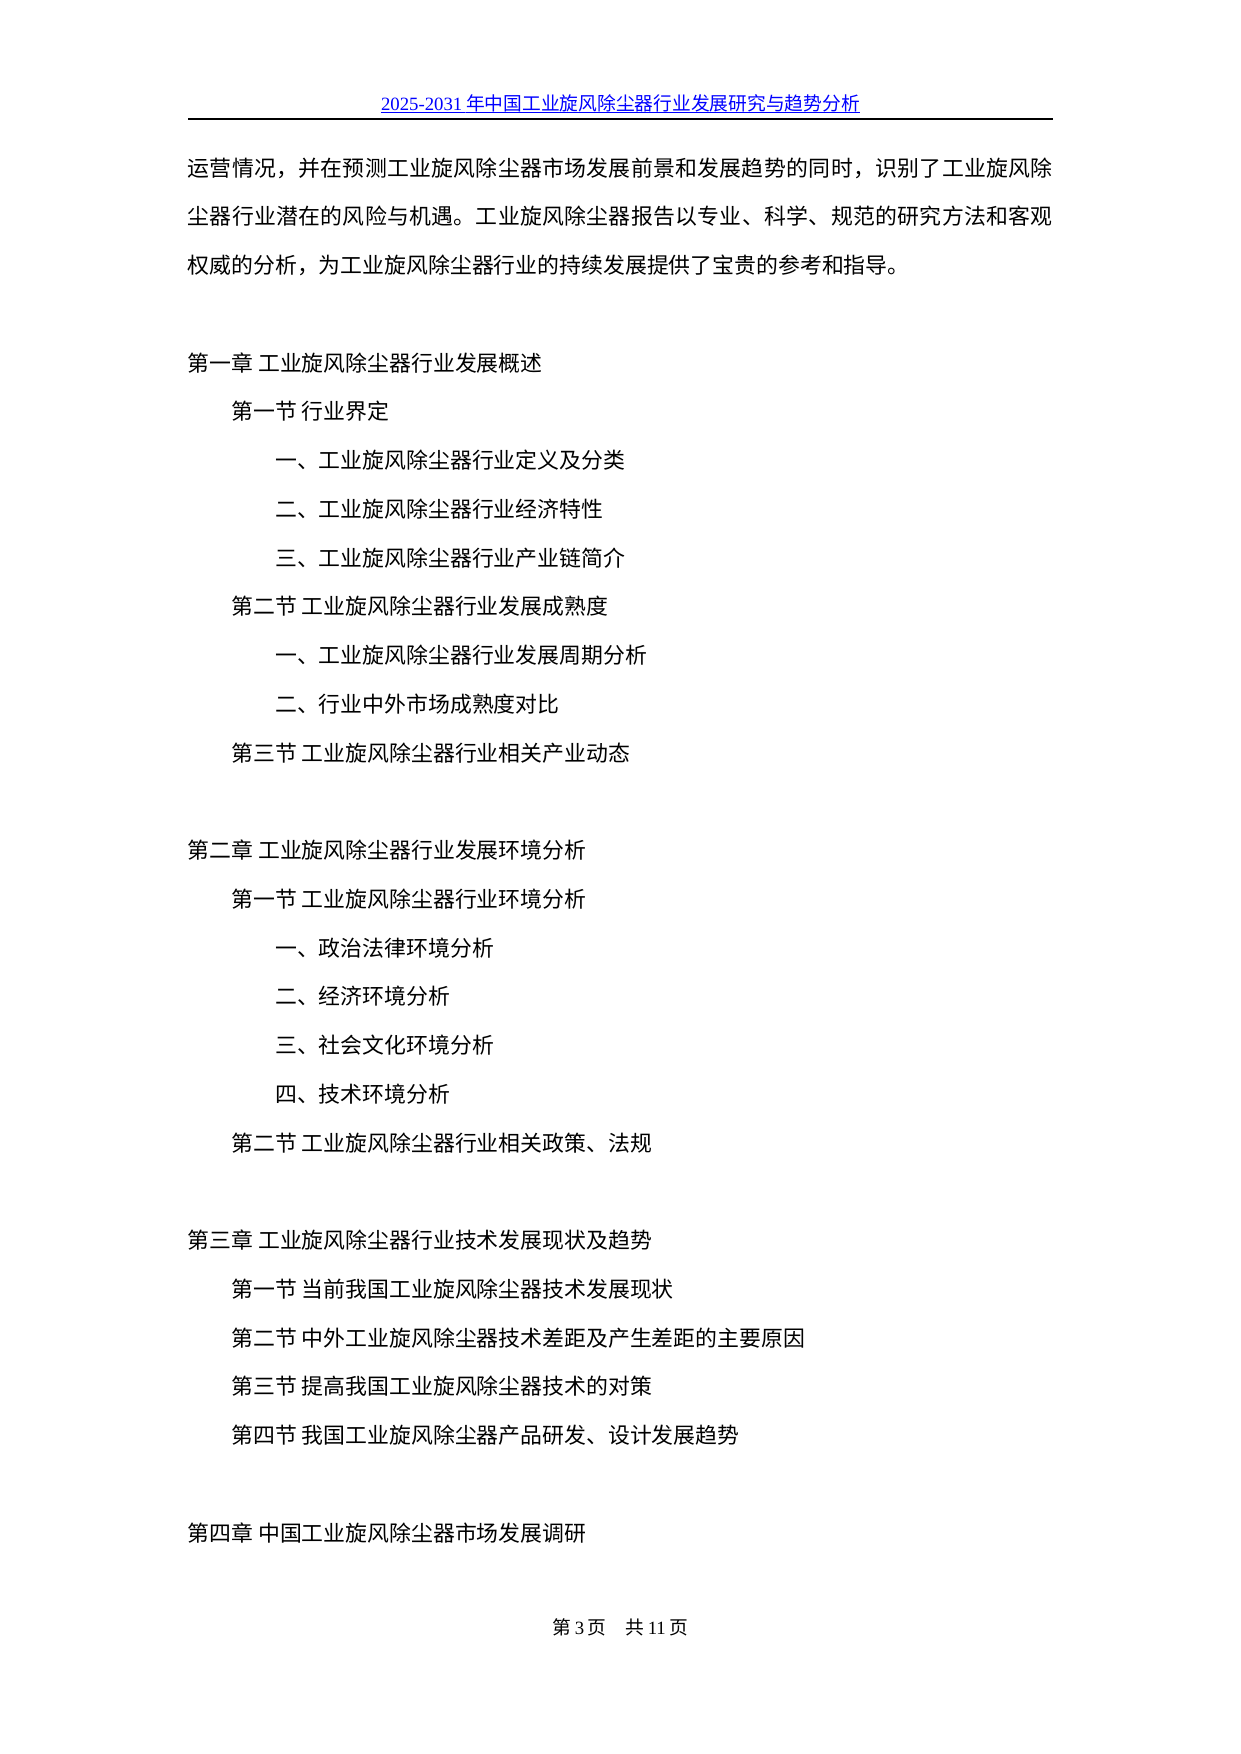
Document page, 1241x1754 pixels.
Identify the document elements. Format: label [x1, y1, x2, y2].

text [187, 150, 1053, 1548]
